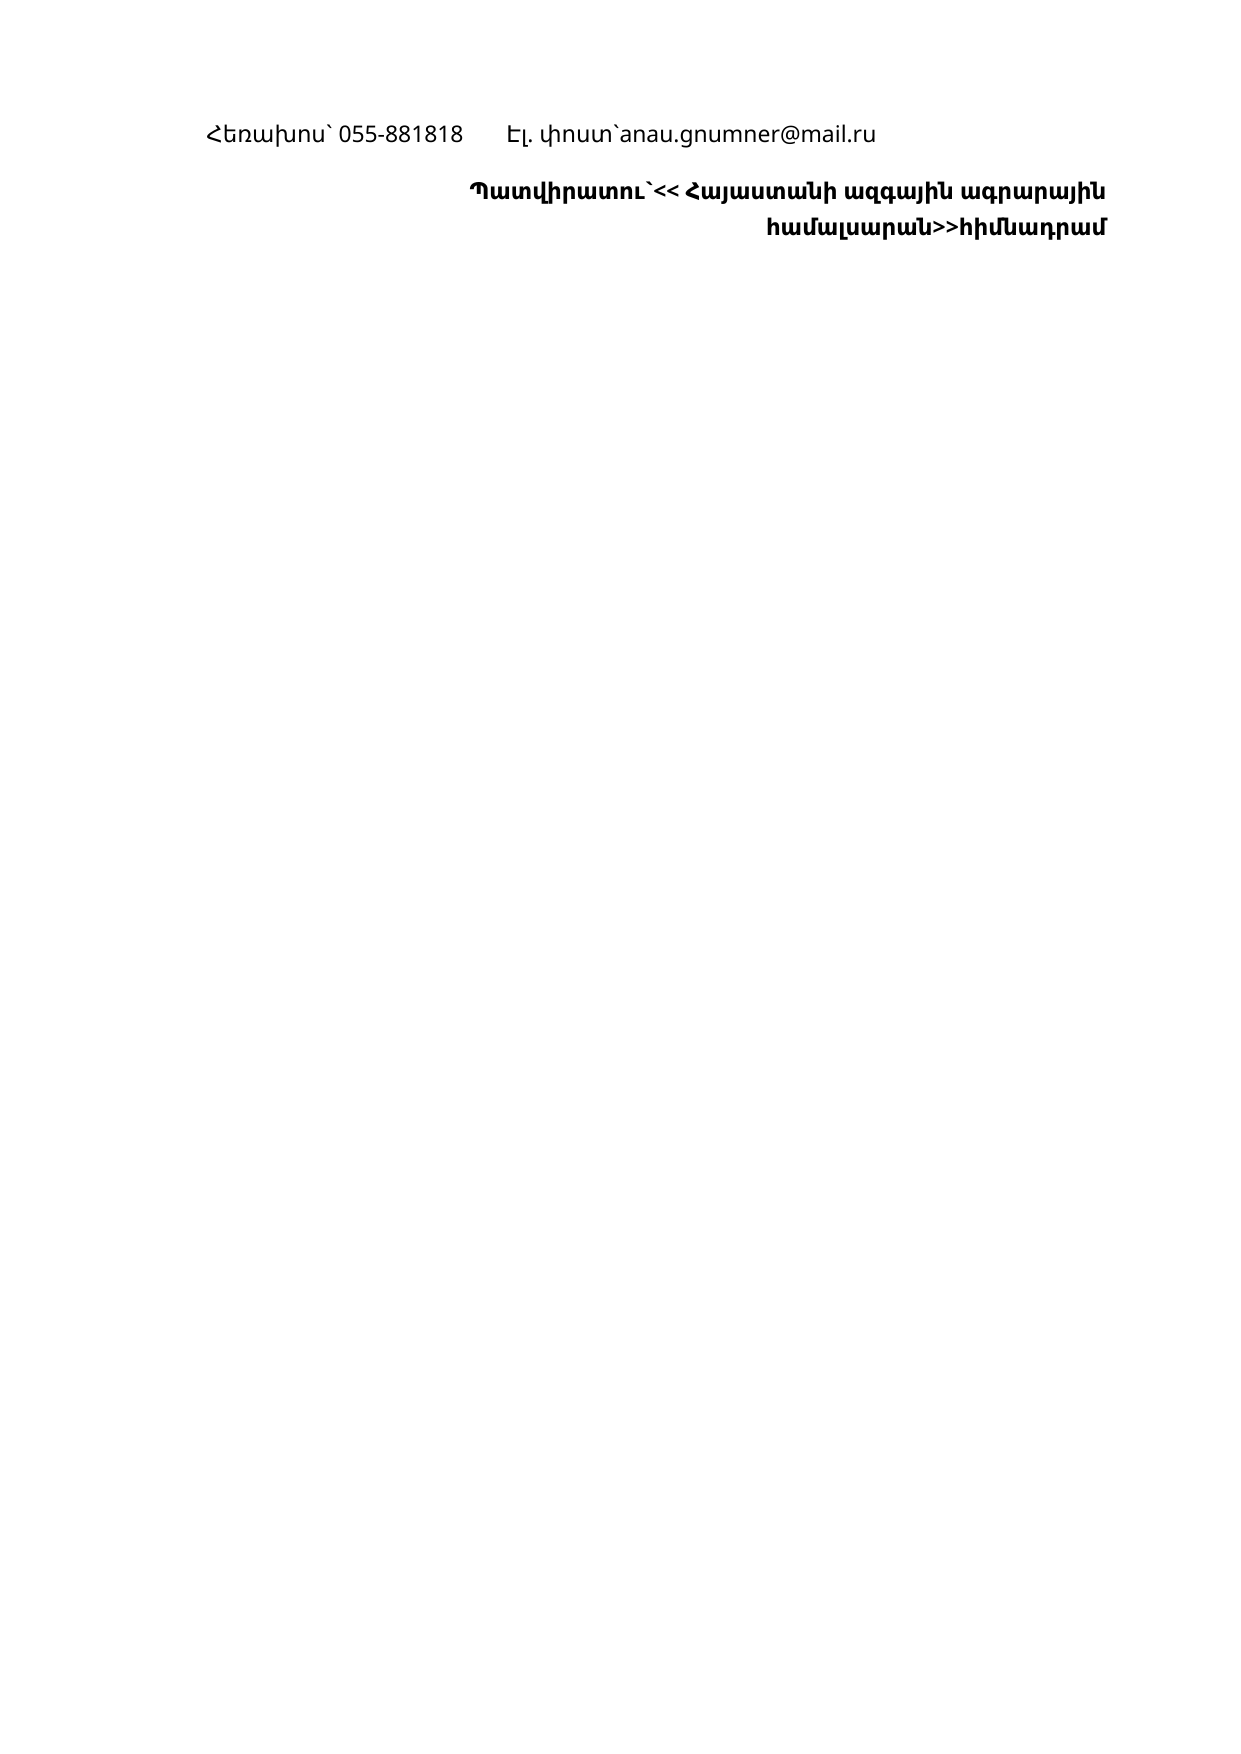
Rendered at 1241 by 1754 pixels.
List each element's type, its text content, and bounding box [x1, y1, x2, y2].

text Հեռախոս` 055-881818 Էլ. փոստ`anau.gnumner@mail.ru [131, 118, 1106, 149]
text Պատվիրատու`<< Հայաստանի ազգային ագրարային համալսարան>>հիմնադրամ [131, 175, 1106, 242]
